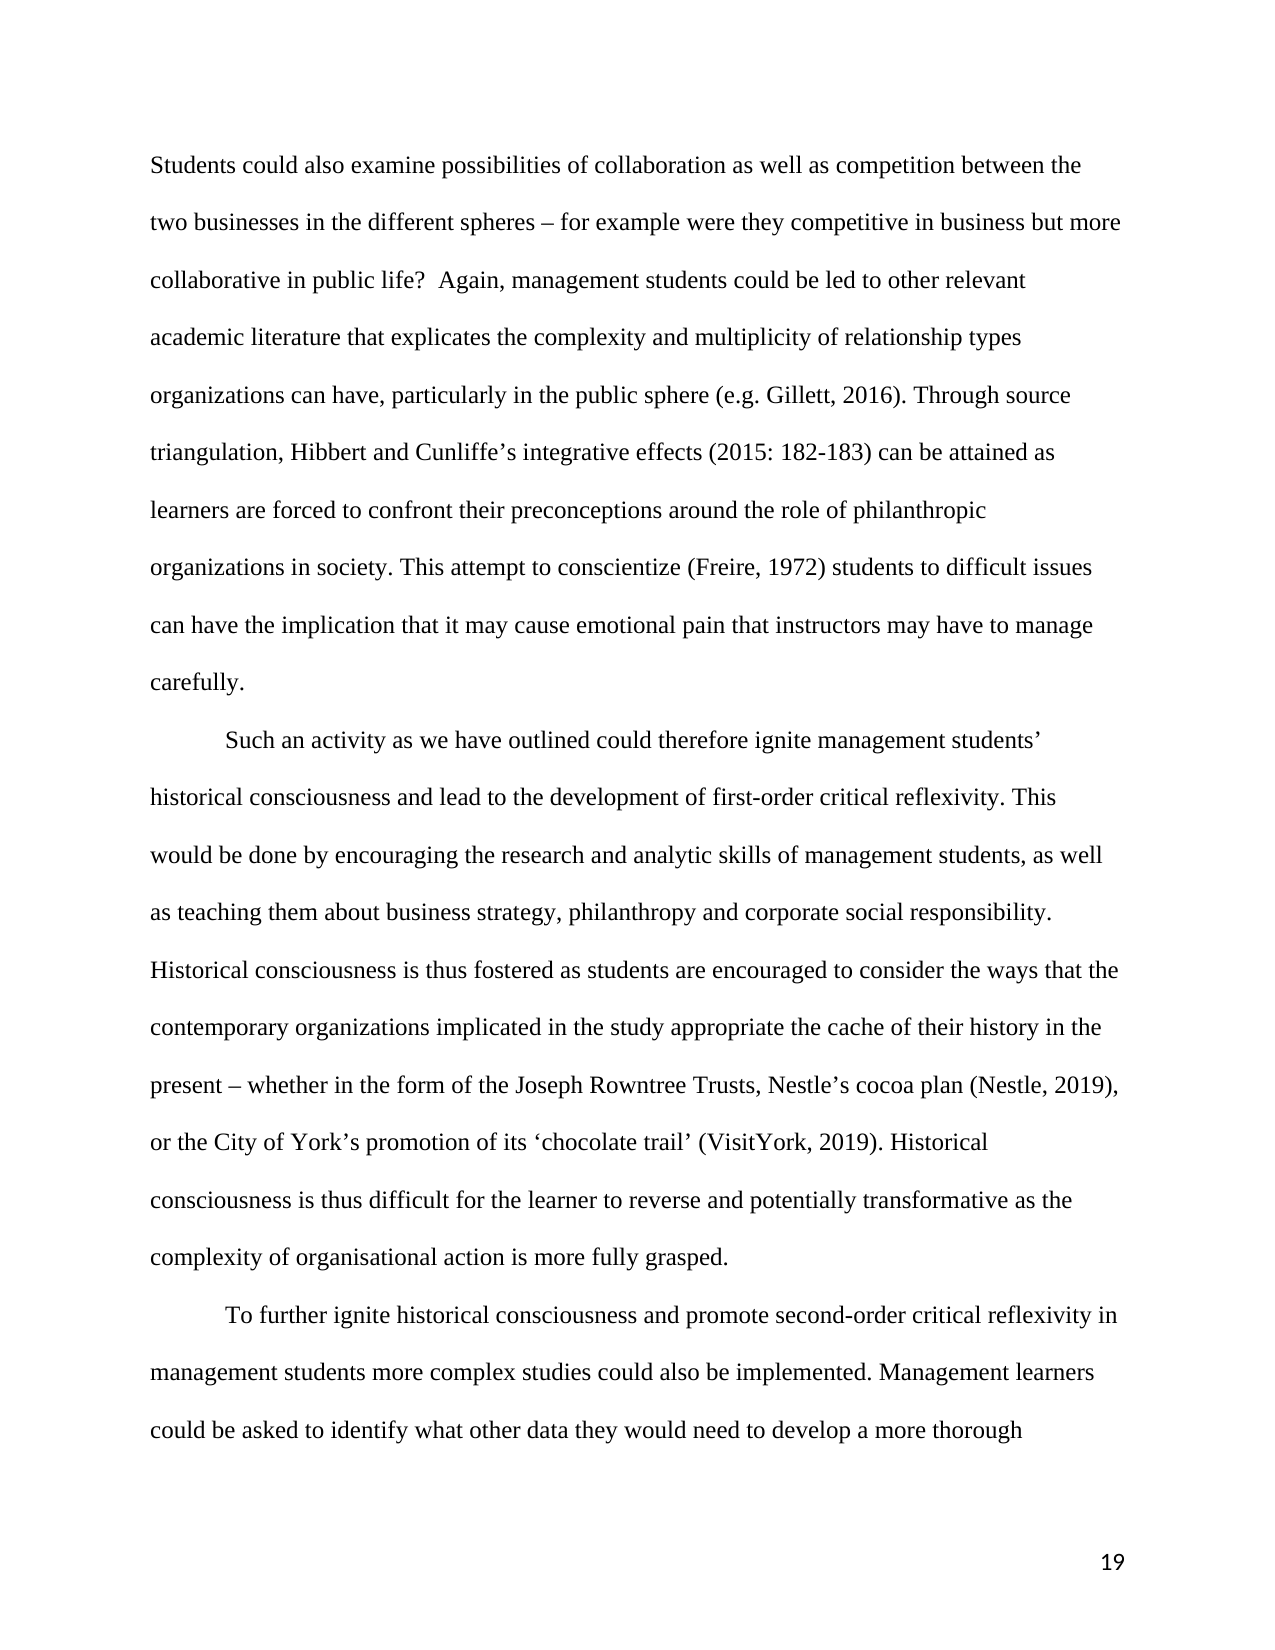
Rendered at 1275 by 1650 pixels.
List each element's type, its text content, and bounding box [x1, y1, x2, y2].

text Such an activity as we have outlined could therefore ignite management students’ historical consciousness and lead to the development of first-order critical reflexivity. This would be done by encouraging the research and analytic skills of management students, as well as teaching them about business strategy, philanthropy and corporate social responsibility. Historical consciousness is thus fostered as students are encouraged to consider the ways that the contemporary organizations implicated in the study appropriate the cache of their history in the present – whether in the form of the Joseph Rowntree Trusts, Nestle’s cocoa plan (Nestle, 2019), or the City of York’s promotion of its ‘chocolate trail’ (VisitYork, 2019). Historical consciousness is thus difficult for the learner to reverse and potentially transformative as the complexity of organisational action is more fully grasped. [150, 725, 1125, 1271]
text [150, 1300, 1125, 1444]
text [150, 150, 1125, 696]
